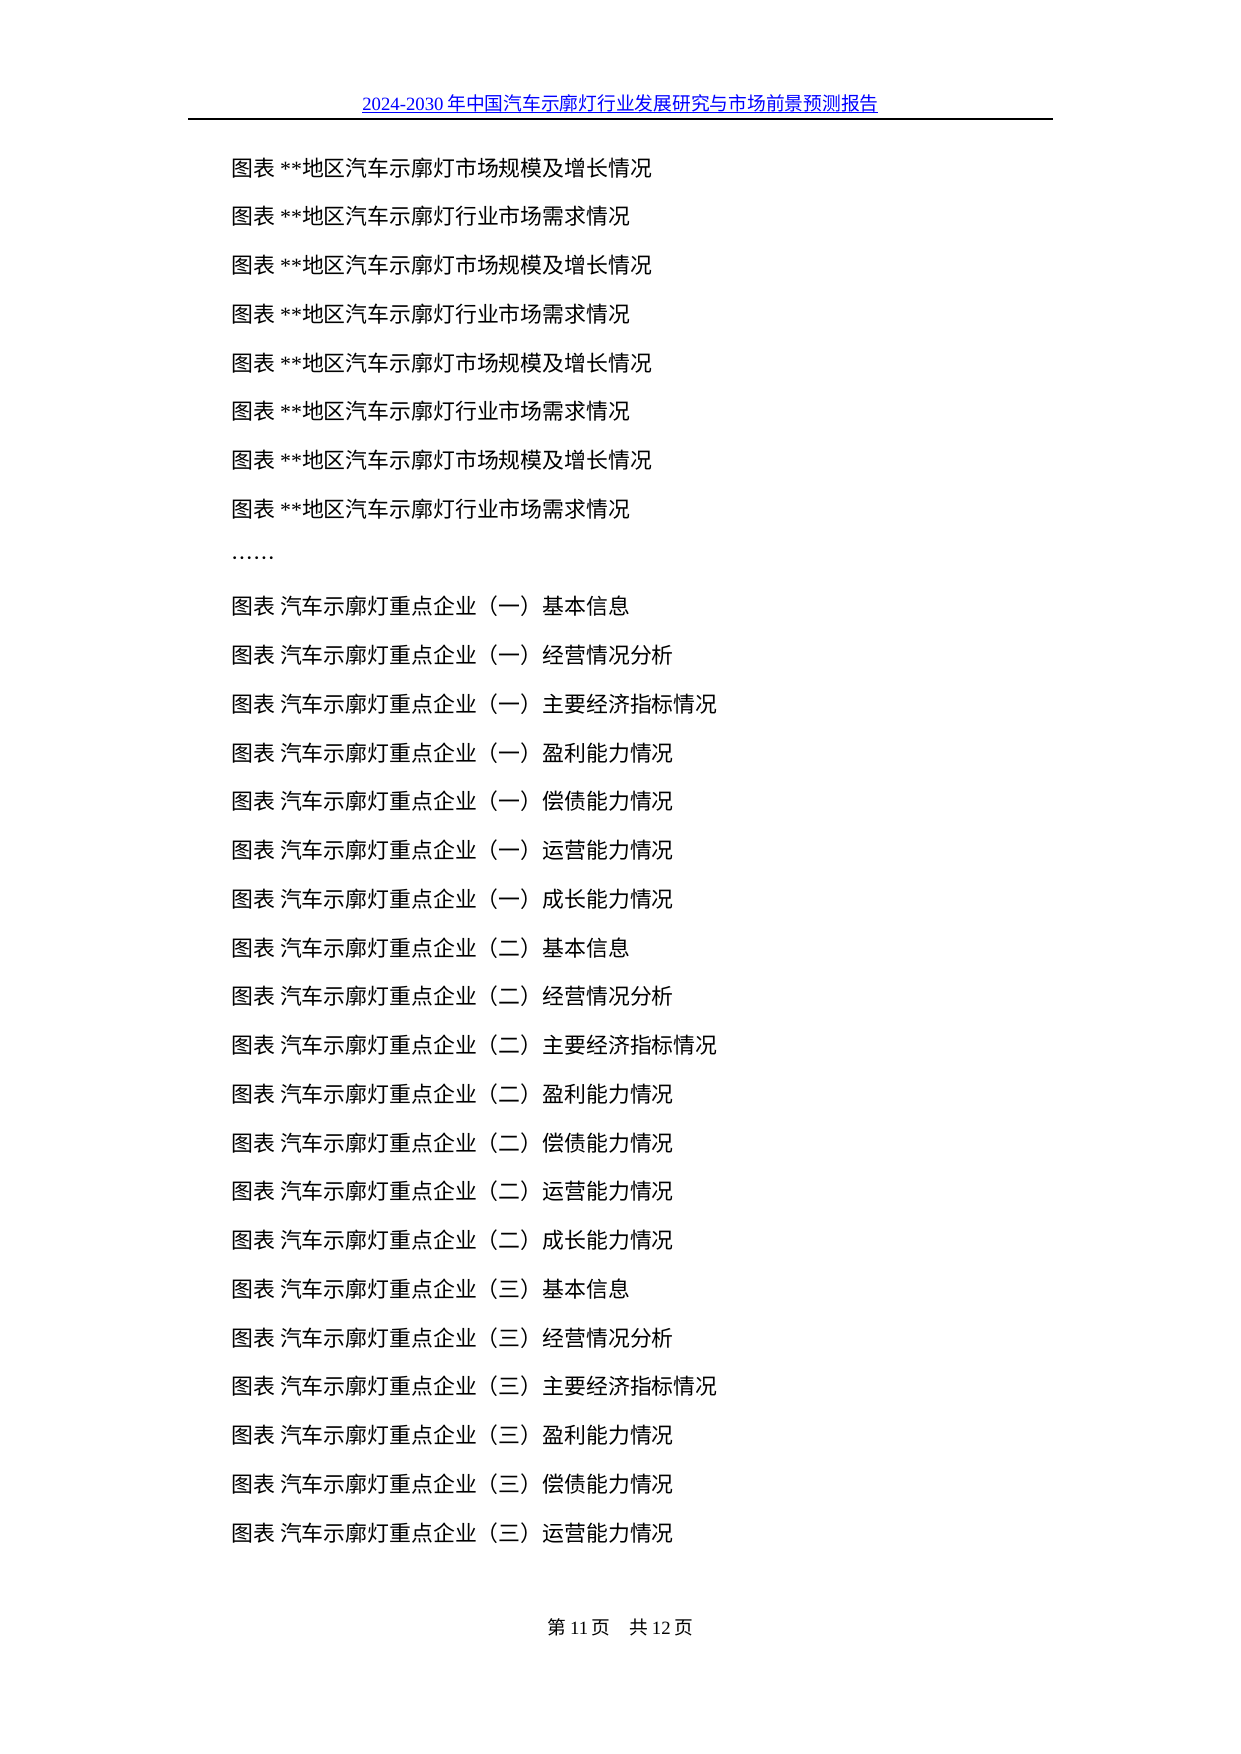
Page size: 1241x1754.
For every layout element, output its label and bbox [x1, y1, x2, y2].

text [187, 150, 1053, 1548]
